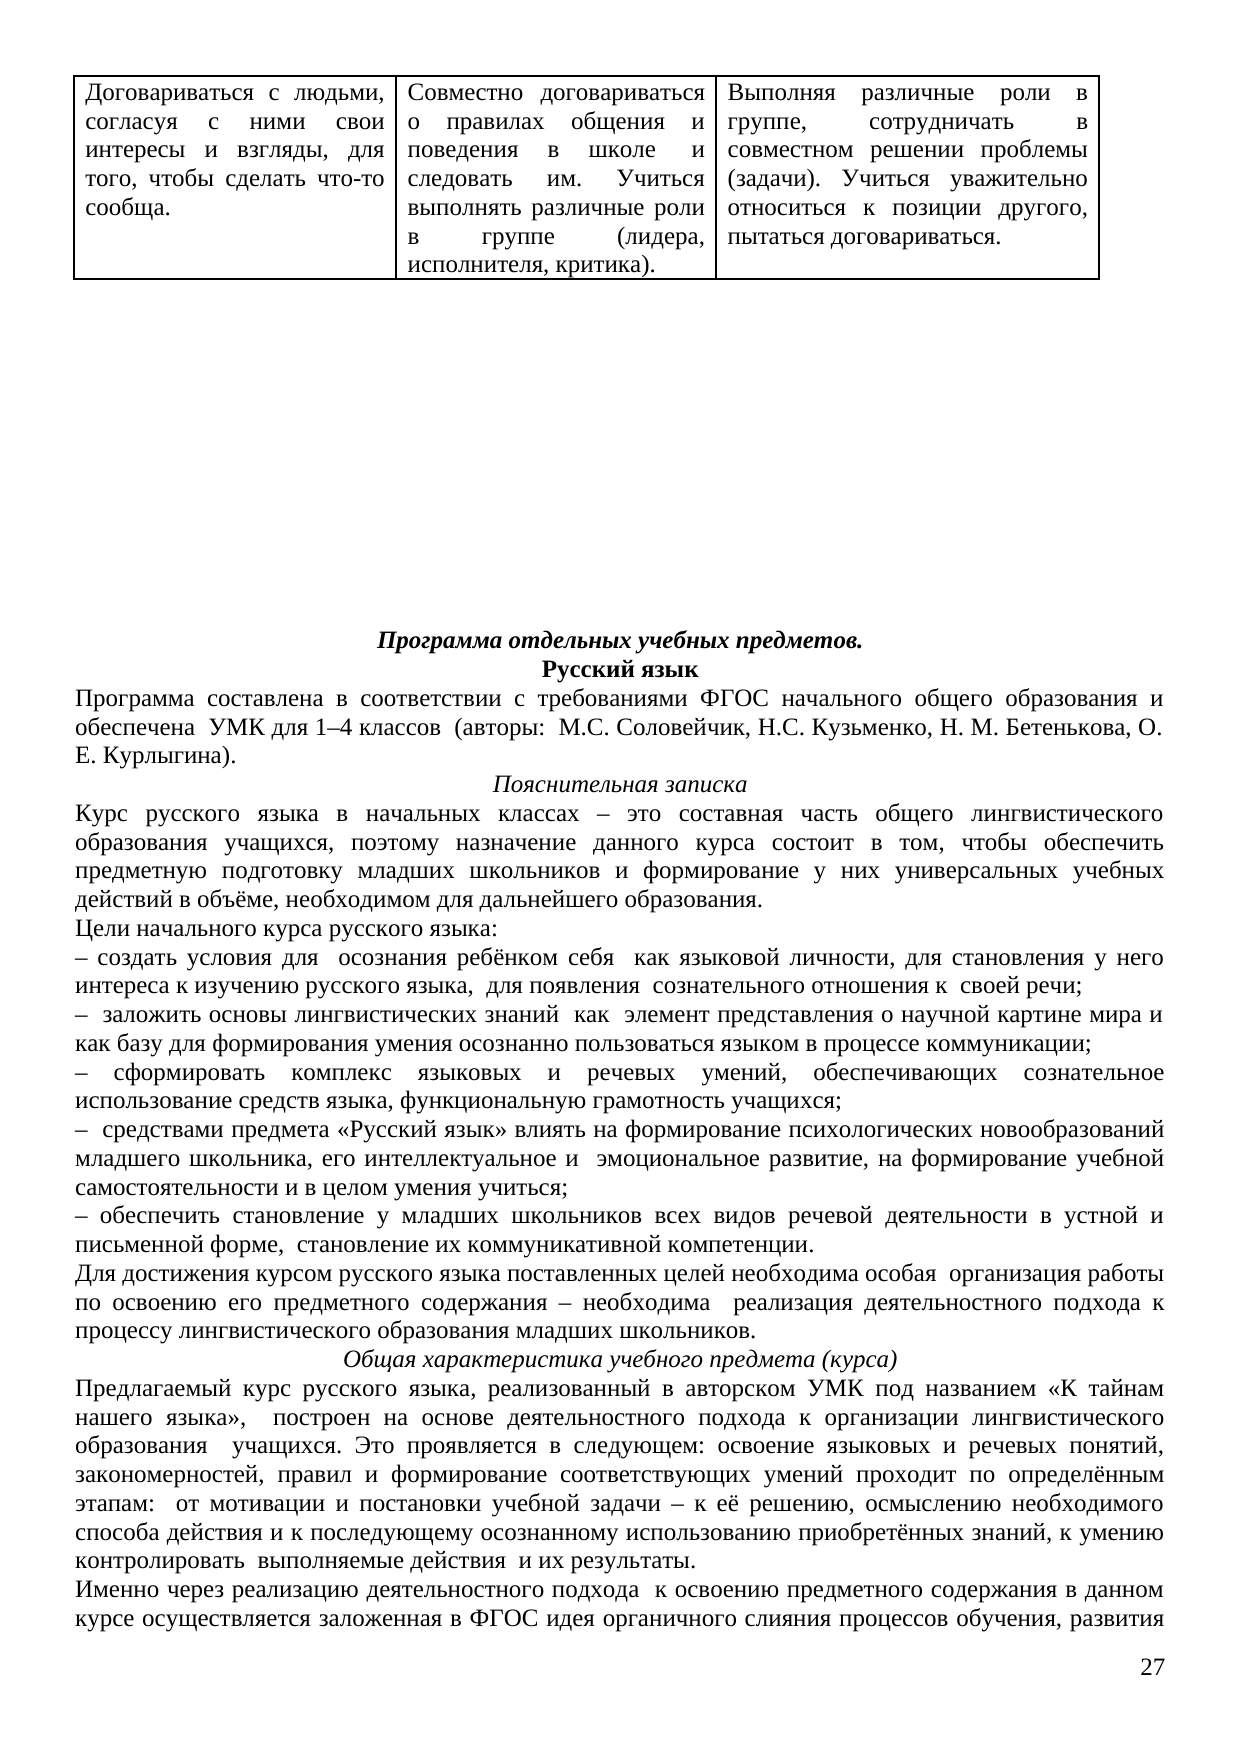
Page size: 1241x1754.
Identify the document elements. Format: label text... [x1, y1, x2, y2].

text – сформировать комплекс языковых и речевых умений, обеспечивающих сознательное использование средств языка, функциональную грамотность учащихся; [75, 1057, 1165, 1114]
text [75, 1574, 1165, 1632]
text Пояснительная записка [75, 769, 1165, 798]
text Для достижения курсом русского языка поставленных целей необходима особая организация работы по освоению его предметного содержания – необходима реализация деятельностного подхода к процессу лингвистического образования младших школьников. [75, 1258, 1165, 1344]
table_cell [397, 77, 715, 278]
text Программа составлена в соответствии с требованиями ФГОС начального общего образования и обеспечена УМК для 1–4 классов (авторы: М.С. Соловейчик, Н.С. Кузьменко, Н. М. Бетенькова, О. Е. Курлыгина). [75, 683, 1165, 769]
text Общая характеристика учебного предмета (курса) [75, 1344, 1165, 1373]
text Программа отдельных учебных предметов. [75, 625, 1165, 654]
text – заложить основы лингвистических знаний как элемент представления о научной картине мира и как базу для формирования умения осознанно пользоваться языком в процессе коммуникации; [75, 999, 1165, 1057]
text Курс русского языка в начальных классах – это составная часть общего лингвистического образования учащихся, поэтому назначение данного курса состоит в том, чтобы обеспечить предметную подготовку младших школьников и формирование у них универсальных учебных действий в объёме, необходимом для дальнейшего образования. [75, 798, 1165, 913]
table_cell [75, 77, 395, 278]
text – средствами предмета «Русский язык» влиять на формирование психологических новообразований младшего школьника, его интеллектуальное и эмоциональное развитие, на формирование учебной самостоятельности и в целом умения учиться; [75, 1114, 1165, 1200]
text Русский язык [75, 654, 1165, 683]
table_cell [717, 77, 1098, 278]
text – создать условия для осознания ребёнком себя как языковой личности, для становления у него интереса к изучению русского языка, для появления сознательного отношения к своей речи; [75, 942, 1165, 999]
text – обеспечить становление у младших школьников всех видов речевой деятельности в устной и письменной форме, становление их коммуникативной компетенции. [75, 1200, 1165, 1258]
text Предлагаемый курс русского языка, реализованный в авторском УМК под названием «К тайнам нашего языка», построен на основе деятельностного подхода к организации лингвистического образования учащихся. Это проявляется в следующем: освоение языковых и речевых понятий, закономерностей, правил и формирование соответствующих умений проходит по определённым этапам: от мотивации и постановки учебной задачи – к её решению, осмыслению необходимого способа действия и к последующему осознанному использованию приобретённых знаний, к умению контролировать выполняемые действия и их результаты. [75, 1373, 1165, 1574]
text Цели начального курса русского языка: [75, 913, 1165, 942]
